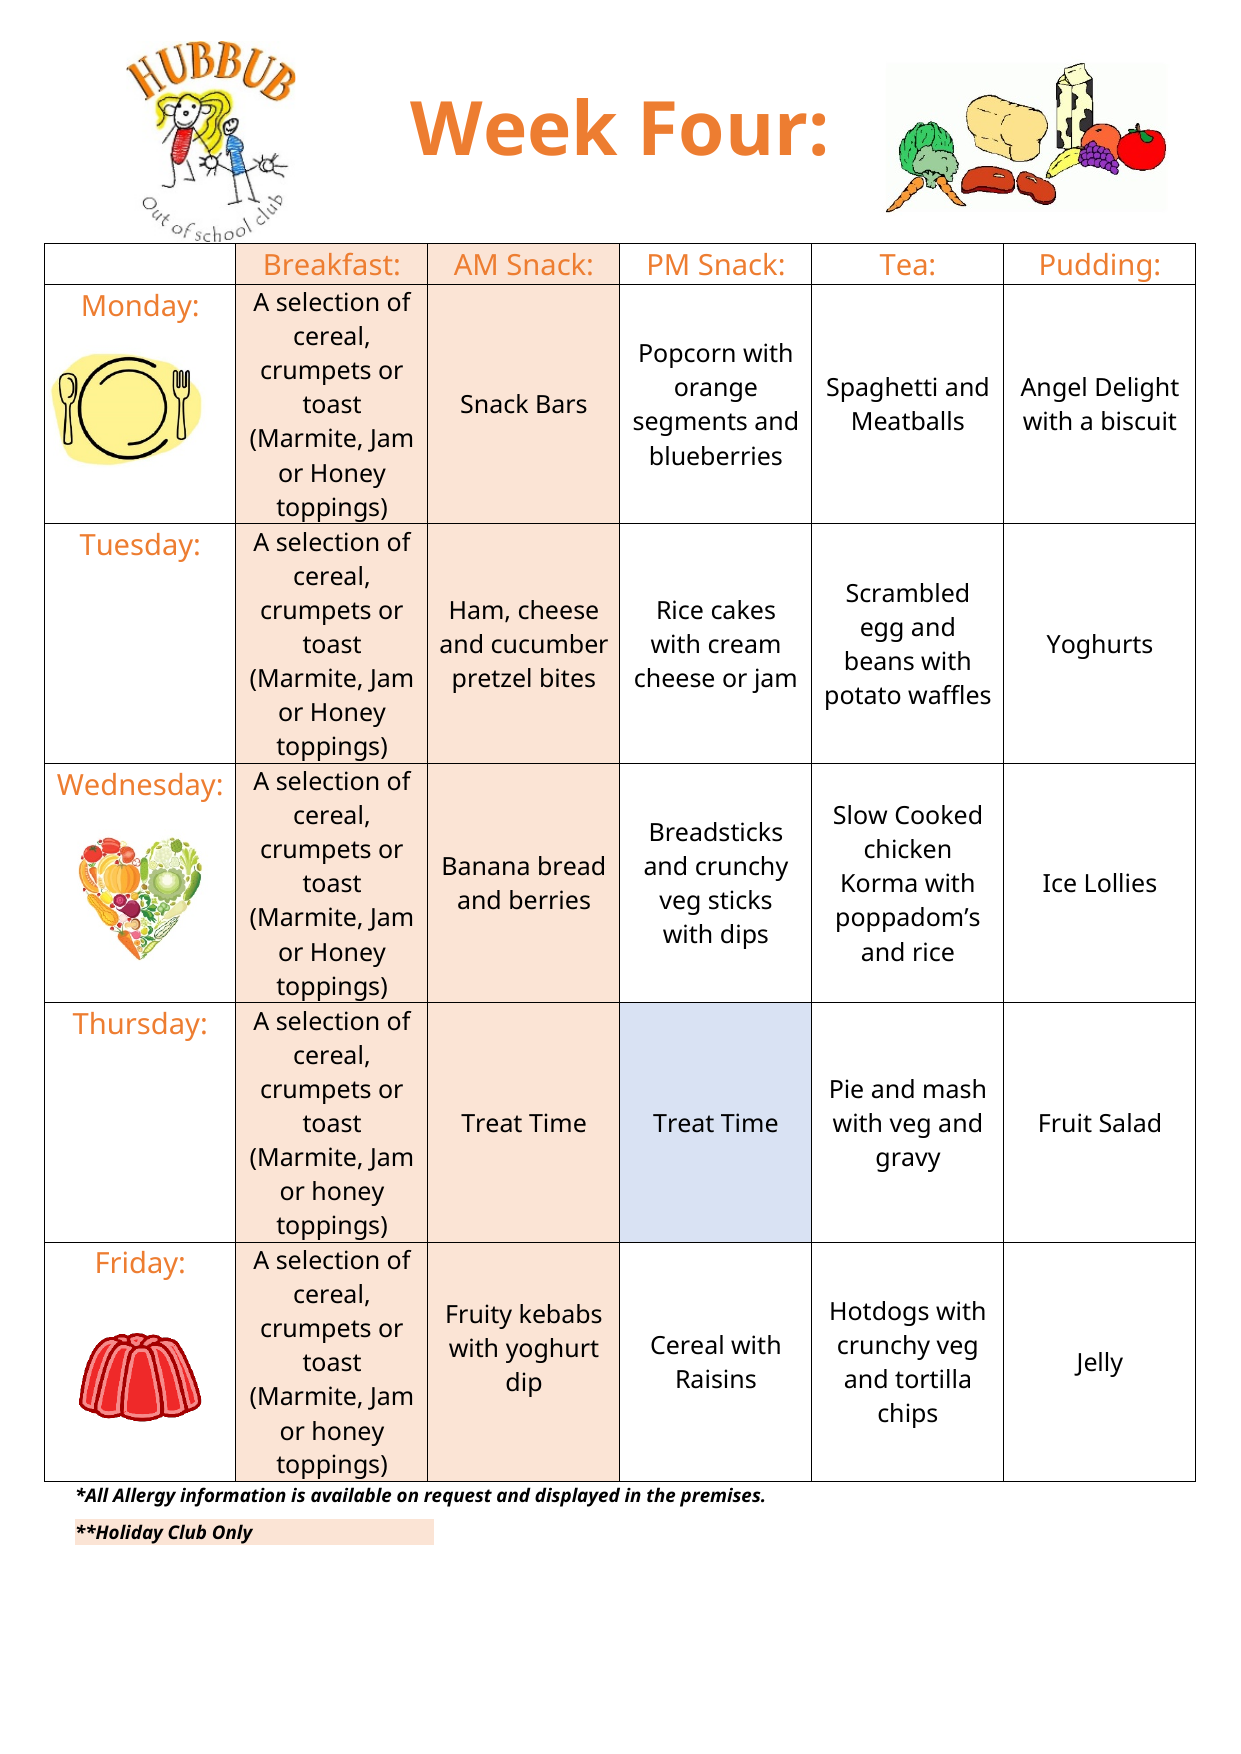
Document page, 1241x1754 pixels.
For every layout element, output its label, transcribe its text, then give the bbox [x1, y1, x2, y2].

table_cell A selection of cereal, crumpets or toast (Marmite, Jam or Honey toppings) [236, 764, 427, 1002]
table_cell Angel Delight with a biscuit [1004, 285, 1195, 523]
text *All Allergy information is available on request and displayed in the premises. [75, 1482, 1165, 1508]
table_cell A selection of cereal, crumpets or toast (Marmite, Jam or Honey toppings) [236, 524, 427, 763]
table_cell Wednesday: [45, 764, 235, 1002]
table_cell Snack Bars [428, 285, 619, 523]
table_cell Treat Time [620, 1003, 811, 1242]
text Week Four: [75, 75, 1165, 177]
table_header Breakfast: [236, 244, 427, 284]
picture [78, 1316, 202, 1439]
table_cell Pie and mash with veg and gravy [812, 1003, 1003, 1242]
table_cell Fruit Salad [1004, 1003, 1195, 1242]
table_cell Hotdogs with crunchy veg and tortilla chips [812, 1243, 1003, 1481]
table_header PM Snack: [620, 244, 811, 284]
picture [126, 41, 296, 75]
table_header [45, 244, 235, 284]
table_cell Banana bread and berries [428, 764, 619, 1002]
table_header Tea: [812, 244, 1003, 284]
table_header AM Snack: [428, 244, 619, 284]
table_cell Monday: [45, 285, 235, 523]
table_header Pudding: [1004, 244, 1195, 284]
table_cell A selection of cereal, crumpets or toast (Marmite, Jam or honey toppings) [236, 1003, 427, 1242]
table_cell Jelly [1004, 1243, 1195, 1481]
table_cell Breadsticks and crunchy veg sticks with dips [620, 764, 811, 1002]
table_cell Scrambled egg and beans with potato waffles [812, 524, 1003, 763]
table_cell A selection of cereal, crumpets or toast (Marmite, Jam or Honey toppings) [236, 285, 427, 523]
table_cell Popcorn with orange segments and blueberries [620, 285, 811, 523]
table_cell Friday: [45, 1243, 235, 1481]
table_cell Ice Lollies [1004, 764, 1195, 1002]
table_cell Ham, cheese and cucumber pretzel bites [428, 524, 619, 763]
table_cell Tuesday: [45, 524, 235, 763]
table_cell Spaghetti and Meatballs [812, 285, 1003, 523]
picture [126, 177, 296, 242]
picture [878, 53, 1184, 216]
table_cell Slow Cooked chicken Korma with poppadom’s and rice [812, 764, 1003, 1002]
table_cell Yoghurts [1004, 524, 1195, 763]
table_cell A selection of cereal, crumpets or toast (Marmite, Jam or honey toppings) [236, 1243, 427, 1481]
table_cell Cereal with Raisins [620, 1243, 811, 1481]
table_cell Fruity kebabs with yoghurt dip [428, 1243, 619, 1481]
table_cell Treat Time [428, 1003, 619, 1242]
table_cell Rice cakes with cream cheese or jam [620, 524, 811, 763]
table_cell Thursday: [45, 1003, 235, 1242]
